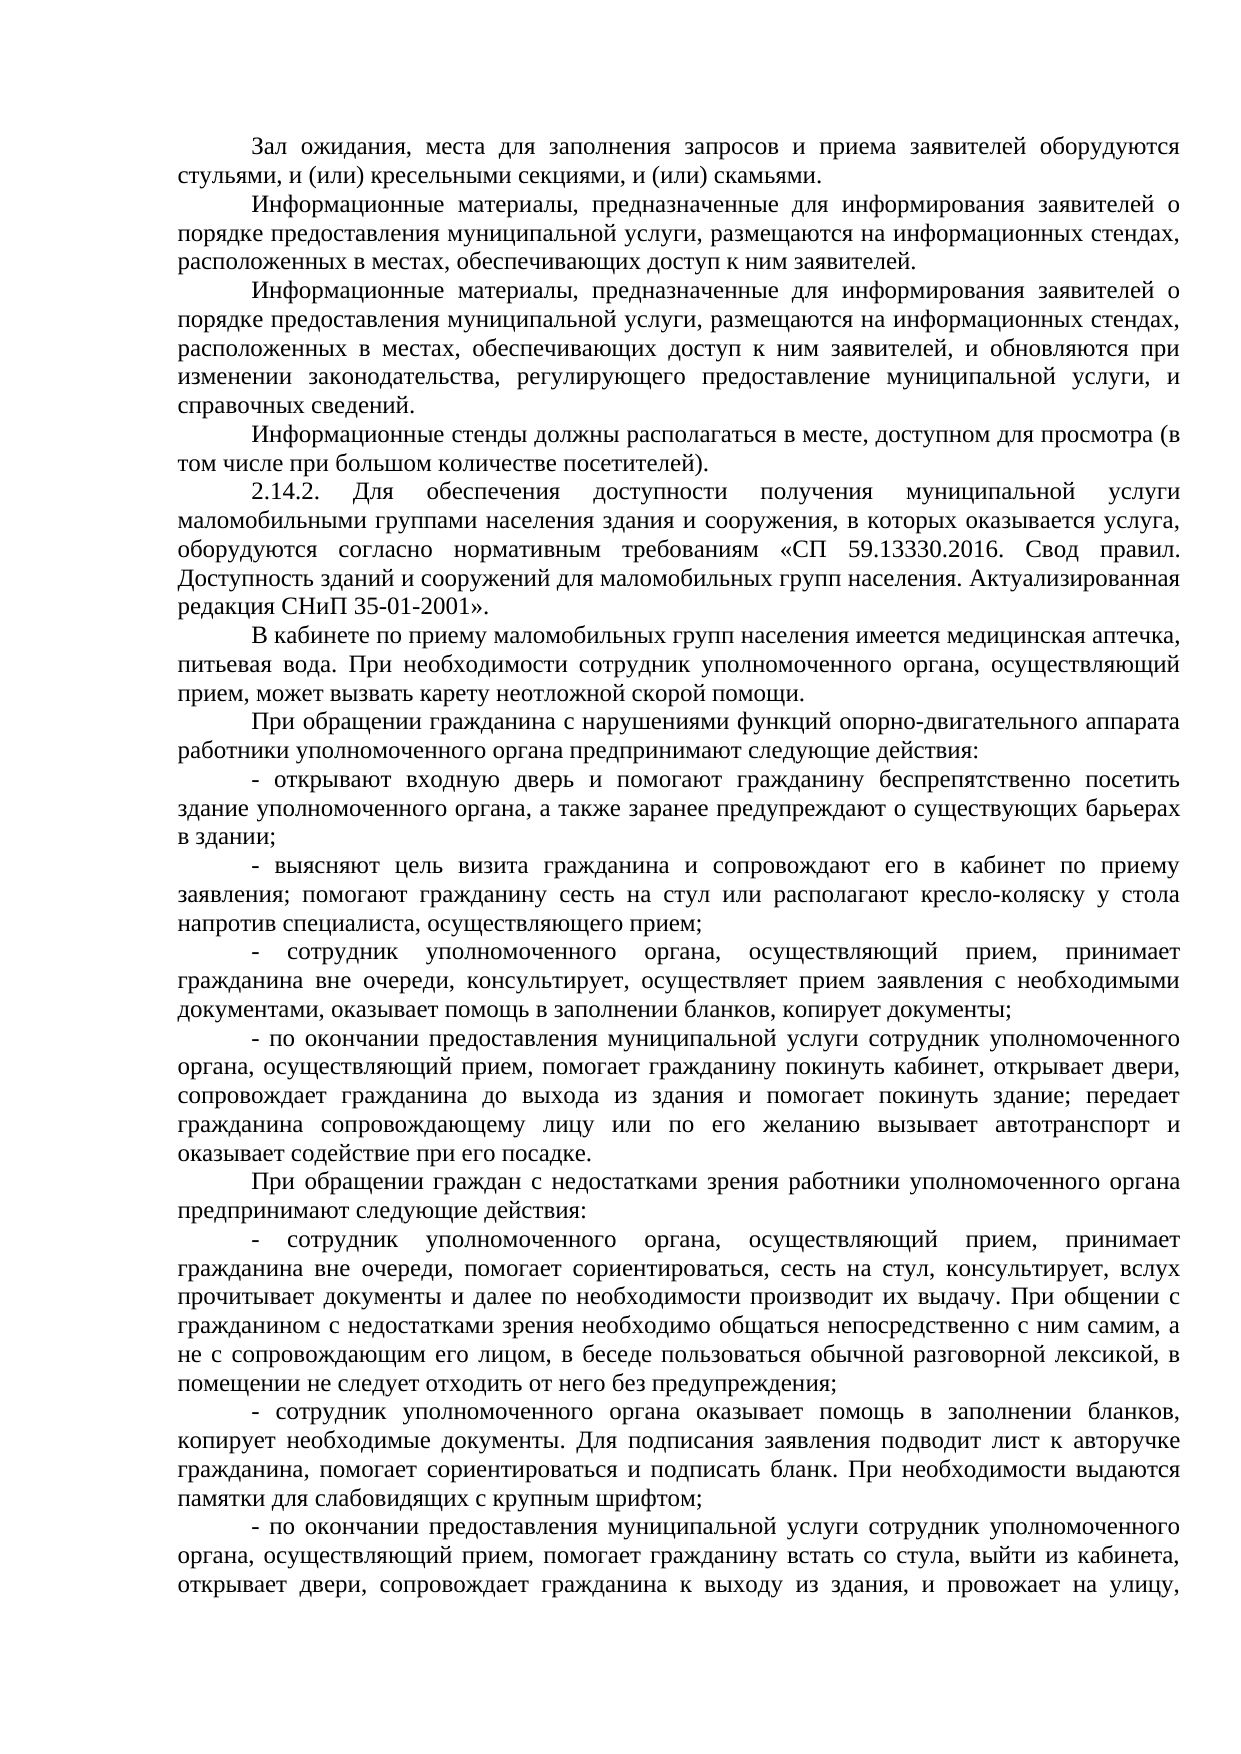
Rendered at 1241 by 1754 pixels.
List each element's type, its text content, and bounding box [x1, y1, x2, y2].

text 2.14.2. Для обеспечения доступности получения муниципальной услуги маломобильными группами населения здания и сооружения, в которых оказывается услуга, оборудуются согласно нормативным требованиям «СП 59.13330.2016. Свод правил. Доступность зданий и сооружений для маломобильных групп населения. Актуализированная редакция СНиП 35-01-2001». [177, 476, 1181, 620]
text - сотрудник уполномоченного органа, осуществляющий прием, принимает гражданина вне очереди, помогает сориентироваться, сесть на стул, консультирует, вслух прочитывает документы и далее по необходимости производит их выдачу. При общении с гражданином с недостатками зрения необходимо общаться непосредственно с ним самим, а не с сопровождающим его лицом, в беседе пользоваться обычной разговорной лексикой, в помещении не следует отходить от него без предупреждения; [177, 1224, 1181, 1396]
text - по окончании предоставления муниципальной услуги сотрудник уполномоченного органа, осуществляющий прием, помогает гражданину покинуть кабинет, открывает двери, сопровождает гражданина до выхода из здания и помогает покинуть здание; передает гражданина сопровождающему лицу или по его желанию вызывает автотранспорт и оказывает содействие при его посадке. [177, 1023, 1181, 1166]
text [177, 1511, 1181, 1598]
text - открывают входную дверь и помогают гражданину беспрепятственно посетить здание уполномоченного органа, а также заранее предупреждают о существующих барьерах в здании; [177, 764, 1181, 850]
text - сотрудник уполномоченного органа, осуществляющий прием, принимает гражданина вне очереди, консультирует, осуществляет прием заявления с необходимыми документами, оказывает помощь в заполнении бланков, копирует документы; [177, 936, 1181, 1023]
text - выясняют цель визита гражданина и сопровождают его в кабинет по приему заявления; помогают гражданину сесть на стул или располагают кресло-коляску у стола напротив специалиста, осуществляющего прием; [177, 850, 1181, 936]
text При обращении граждан с недостатками зрения работники уполномоченного органа предпринимают следующие действия: [177, 1166, 1181, 1224]
text Информационные материалы, предназначенные для информирования заявителей о порядке предоставления муниципальной услуги, размещаются на информационных стендах, расположенных в местах, обеспечивающих доступ к ним заявителей. [177, 189, 1181, 275]
text В кабинете по приему маломобильных групп населения имеется медицинская аптечка, питьевая вода. При необходимости сотрудник уполномоченного органа, осуществляющий прием, может вызвать карету неотложной скорой помощи. [177, 620, 1181, 706]
text При обращении гражданина с нарушениями функций опорно-двигательного аппарата работники уполномоченного органа предпринимают следующие действия: [177, 706, 1181, 764]
text - сотрудник уполномоченного органа оказывает помощь в заполнении бланков, копирует необходимые документы. Для подписания заявления подводит лист к авторучке гражданина, помогает сориентироваться и подписать бланк. При необходимости выдаются памятки для слабовидящих с крупным шрифтом; [177, 1396, 1181, 1511]
text Зал ожидания, места для заполнения запросов и приема заявителей оборудуются стульями, и (или) кресельными секциями, и (или) скамьями. [177, 131, 1181, 189]
text Информационные материалы, предназначенные для информирования заявителей о порядке предоставления муниципальной услуги, размещаются на информационных стендах, расположенных в местах, обеспечивающих доступ к ним заявителей, и обновляются при изменении законодательства, регулирующего предоставление муниципальной услуги, и справочных сведений. [177, 275, 1181, 419]
text Информационные стенды должны располагаться в месте, доступном для просмотра (в том числе при большом количестве посетителей). [177, 419, 1181, 476]
